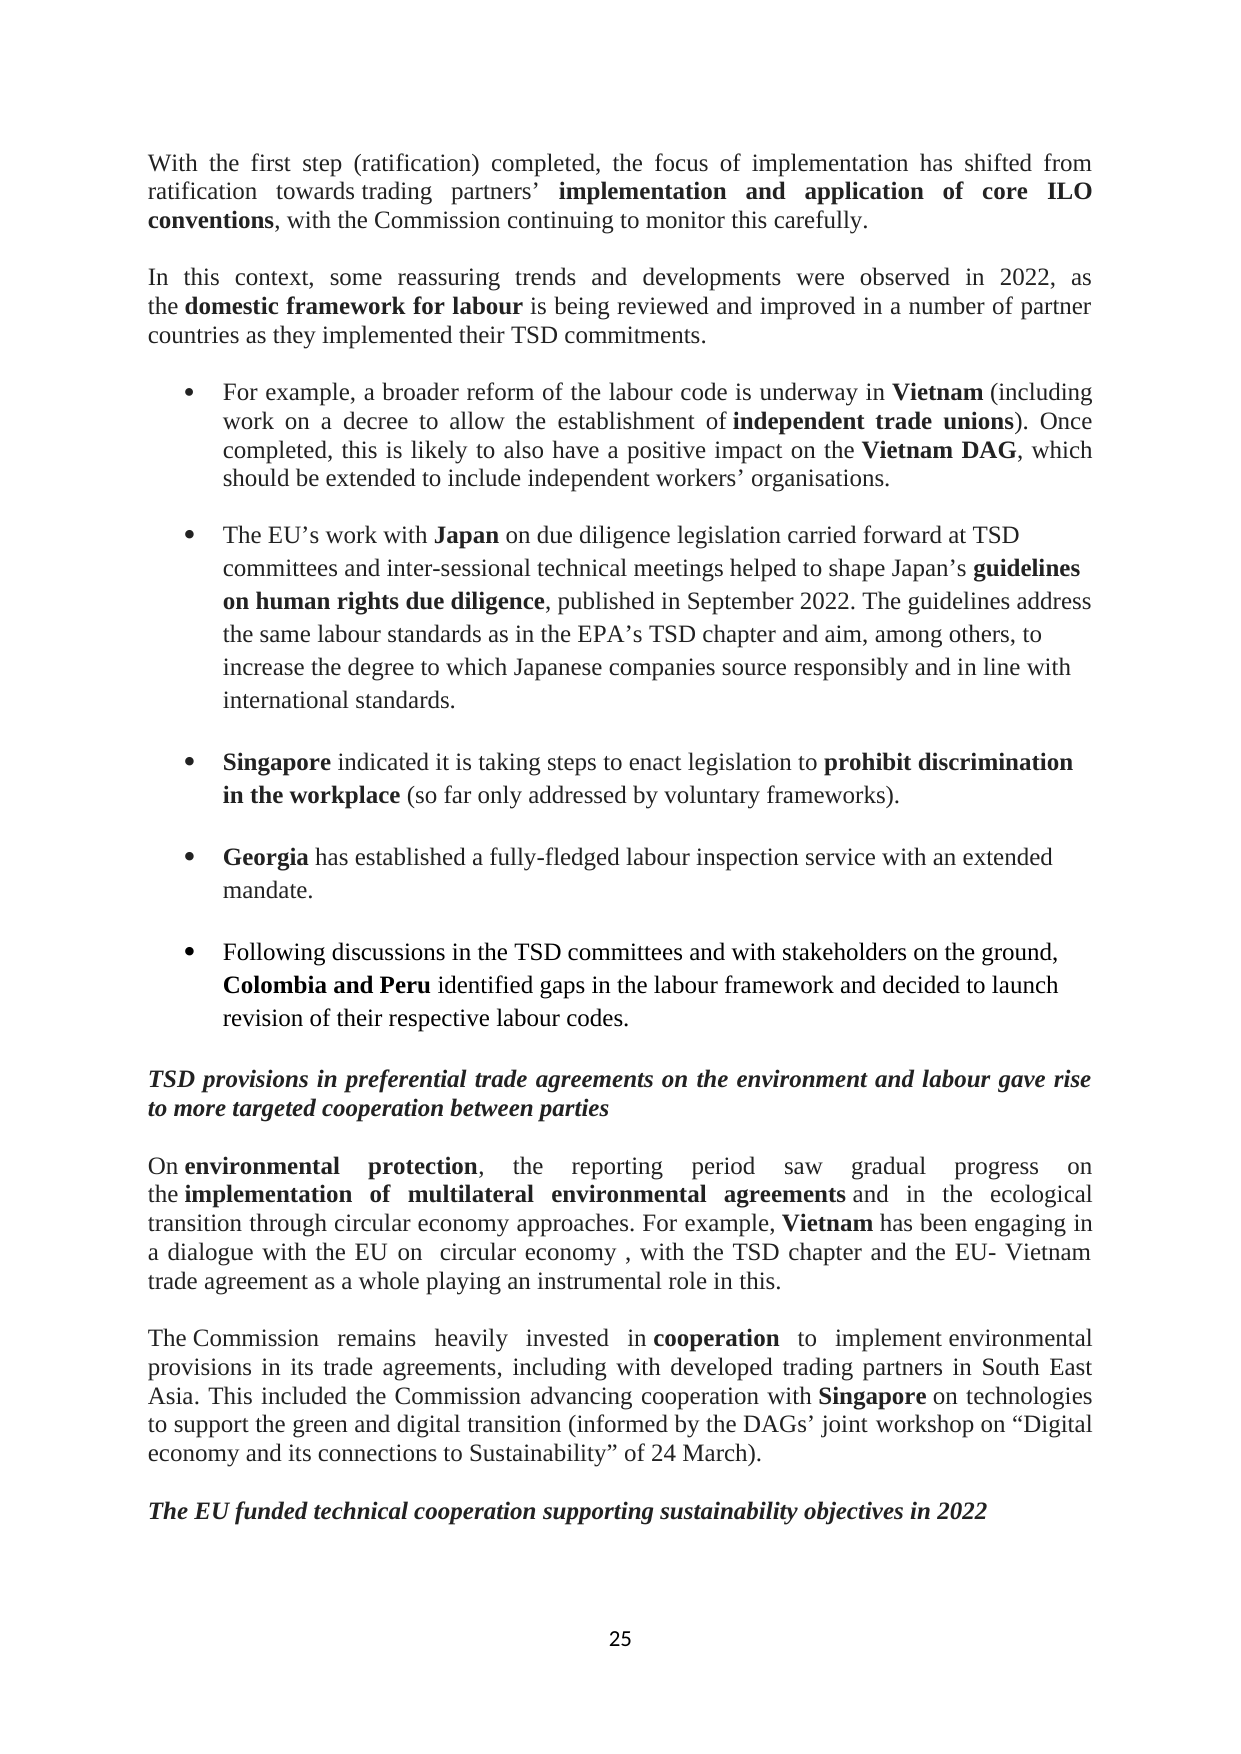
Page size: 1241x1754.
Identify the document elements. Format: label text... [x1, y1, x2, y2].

text In this context, some reassuring trends and developments were observed in 2022, as the domestic framework for labour is being reviewed and improved in a number of partner countries as they implemented their TSD commitments. [148, 262, 1093, 348]
list Georgia has established a fully-fledged labour inspection service with an extended mandate. [185, 842, 1093, 904]
list Following discussions in the TSD committees and with stakeholders on the ground, Colombia and Peru identified gaps in the labour framework and decided to launch revision of their respective labour codes. [185, 937, 1093, 1031]
text The Commission remains heavily invested in cooperation to implement environmental provisions in its trade agreements, including with developed trading partners in South East Asia. This included the Commission advancing cooperation with Singapore on technologies to support the green and digital transition (informed by the DAGs’ joint workshop on “Digital economy and its connections to Sustainability” of 24 March). [148, 1323, 1093, 1467]
list Singapore indicated it is taking steps to enact legislation to prohibit discrimination in the workplace (so far only addressed by voluntary frameworks). [185, 747, 1093, 809]
text The EU funded technical cooperation supporting sustainability objectives in 2022 [148, 1496, 1093, 1524]
list For example, a broader reform of the labour code is underway in Vietnam (including work on a decree to allow the establishment of independent trade unions). Once completed, this is likely to also have a positive impact on the Vietnam DAG, which should be extended to include independent workers’ organisations. [185, 377, 1093, 492]
list The EU’s work with Japan on due diligence legislation carried forward at TSD committees and inter-sessional technical meetings helped to shape Japan’s guidelines on human rights due diligence, published in September 2022. The guidelines address the same labour standards as in the EPA’s TSD chapter and aim, among others, to increase the degree to which Japanese companies source responsibly and in line with international standards. [185, 520, 1093, 714]
text TSD provisions in preferential trade agreements on the environment and labour gave rise to more targeted cooperation between parties [148, 1064, 1093, 1122]
text With the first step (ratification) completed, the focus of implementation has shifted from ratification towards trading partners’ implementation and application of core ILO conventions, with the Commission continuing to monitor this carefully. [148, 148, 1093, 234]
text On environmental protection, the reporting period saw gradual progress on the implementation of multilateral environmental agreements and in the ecological transition through circular economy approaches. For example, Vietnam has been engaging in a dialogue with the EU on circular economy , with the TSD chapter and the EU- Vietnam trade agreement as a whole playing an instrumental role in this. [148, 1151, 1093, 1294]
